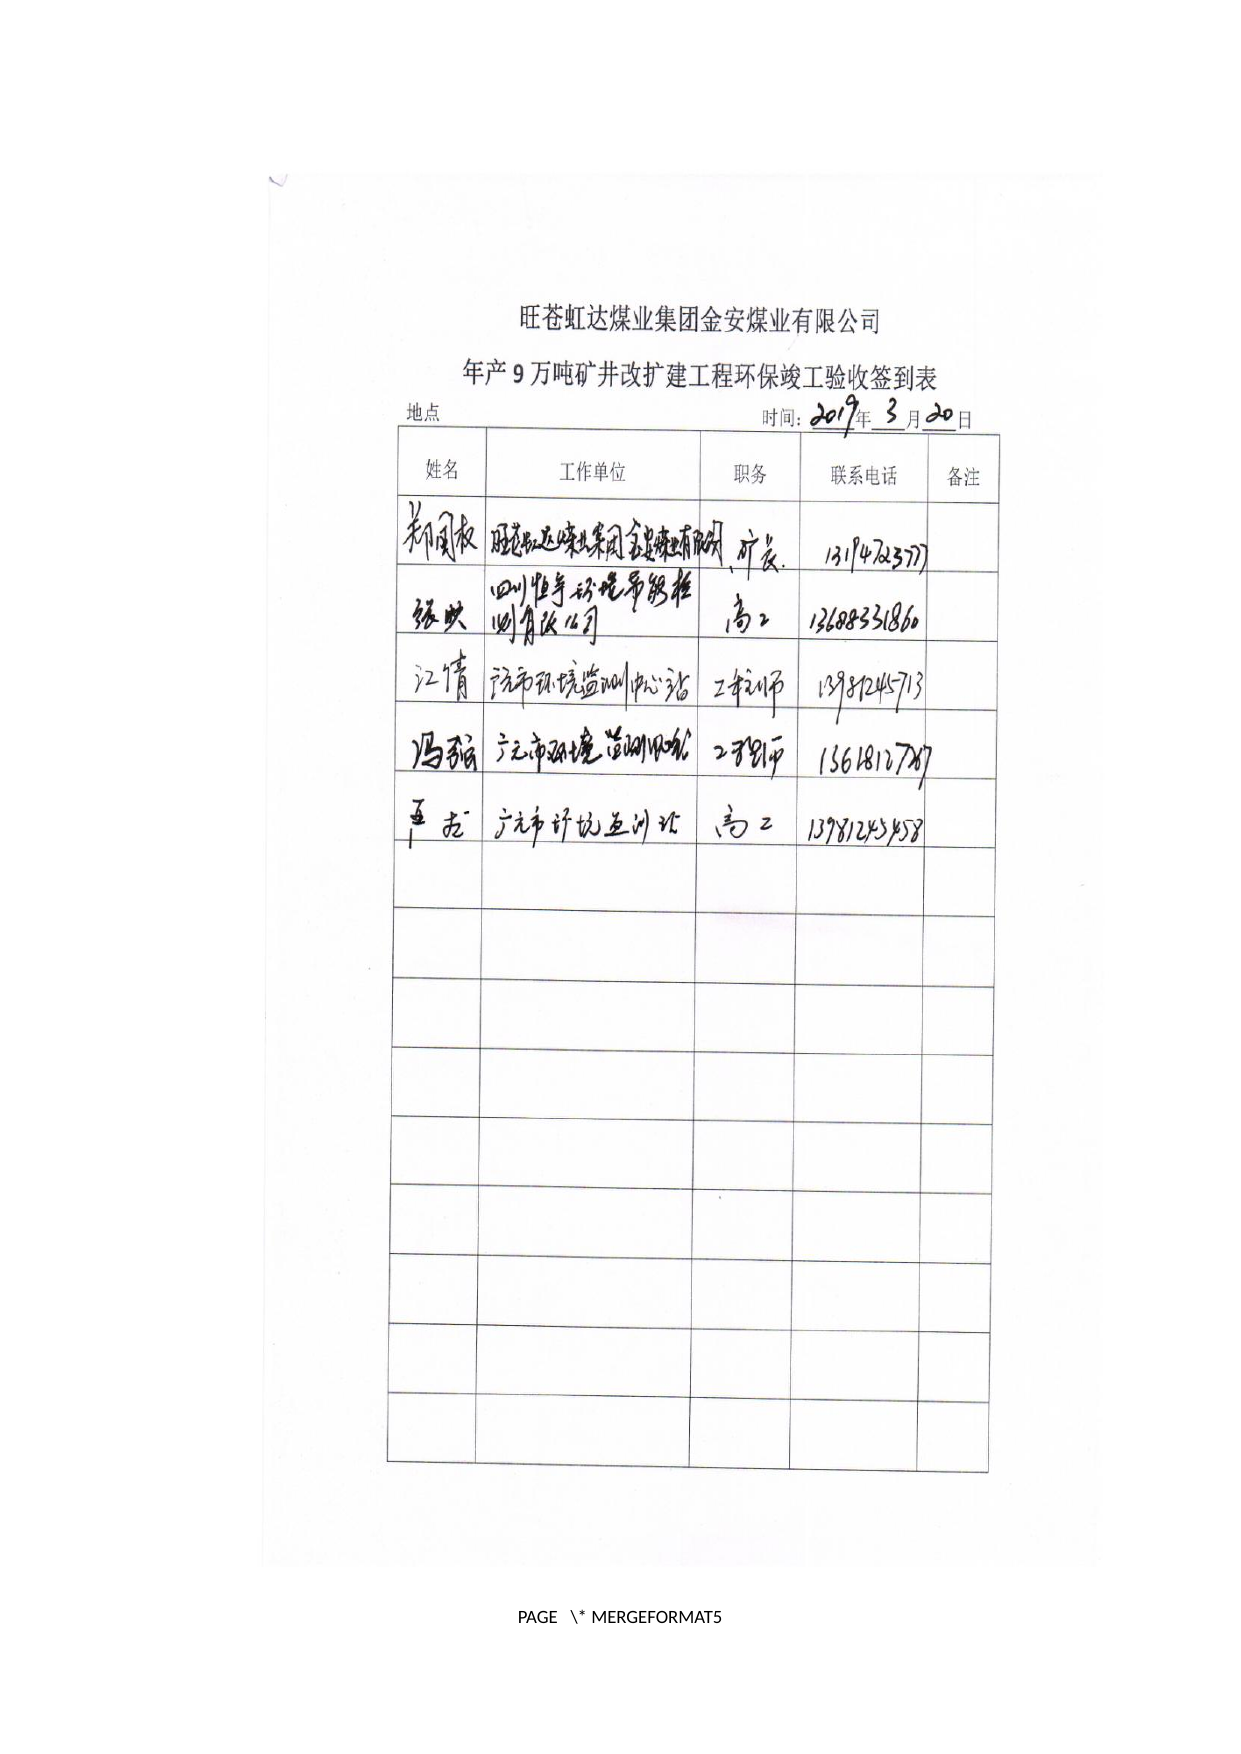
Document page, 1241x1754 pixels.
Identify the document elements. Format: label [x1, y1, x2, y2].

picture [250, 162, 1115, 1586]
